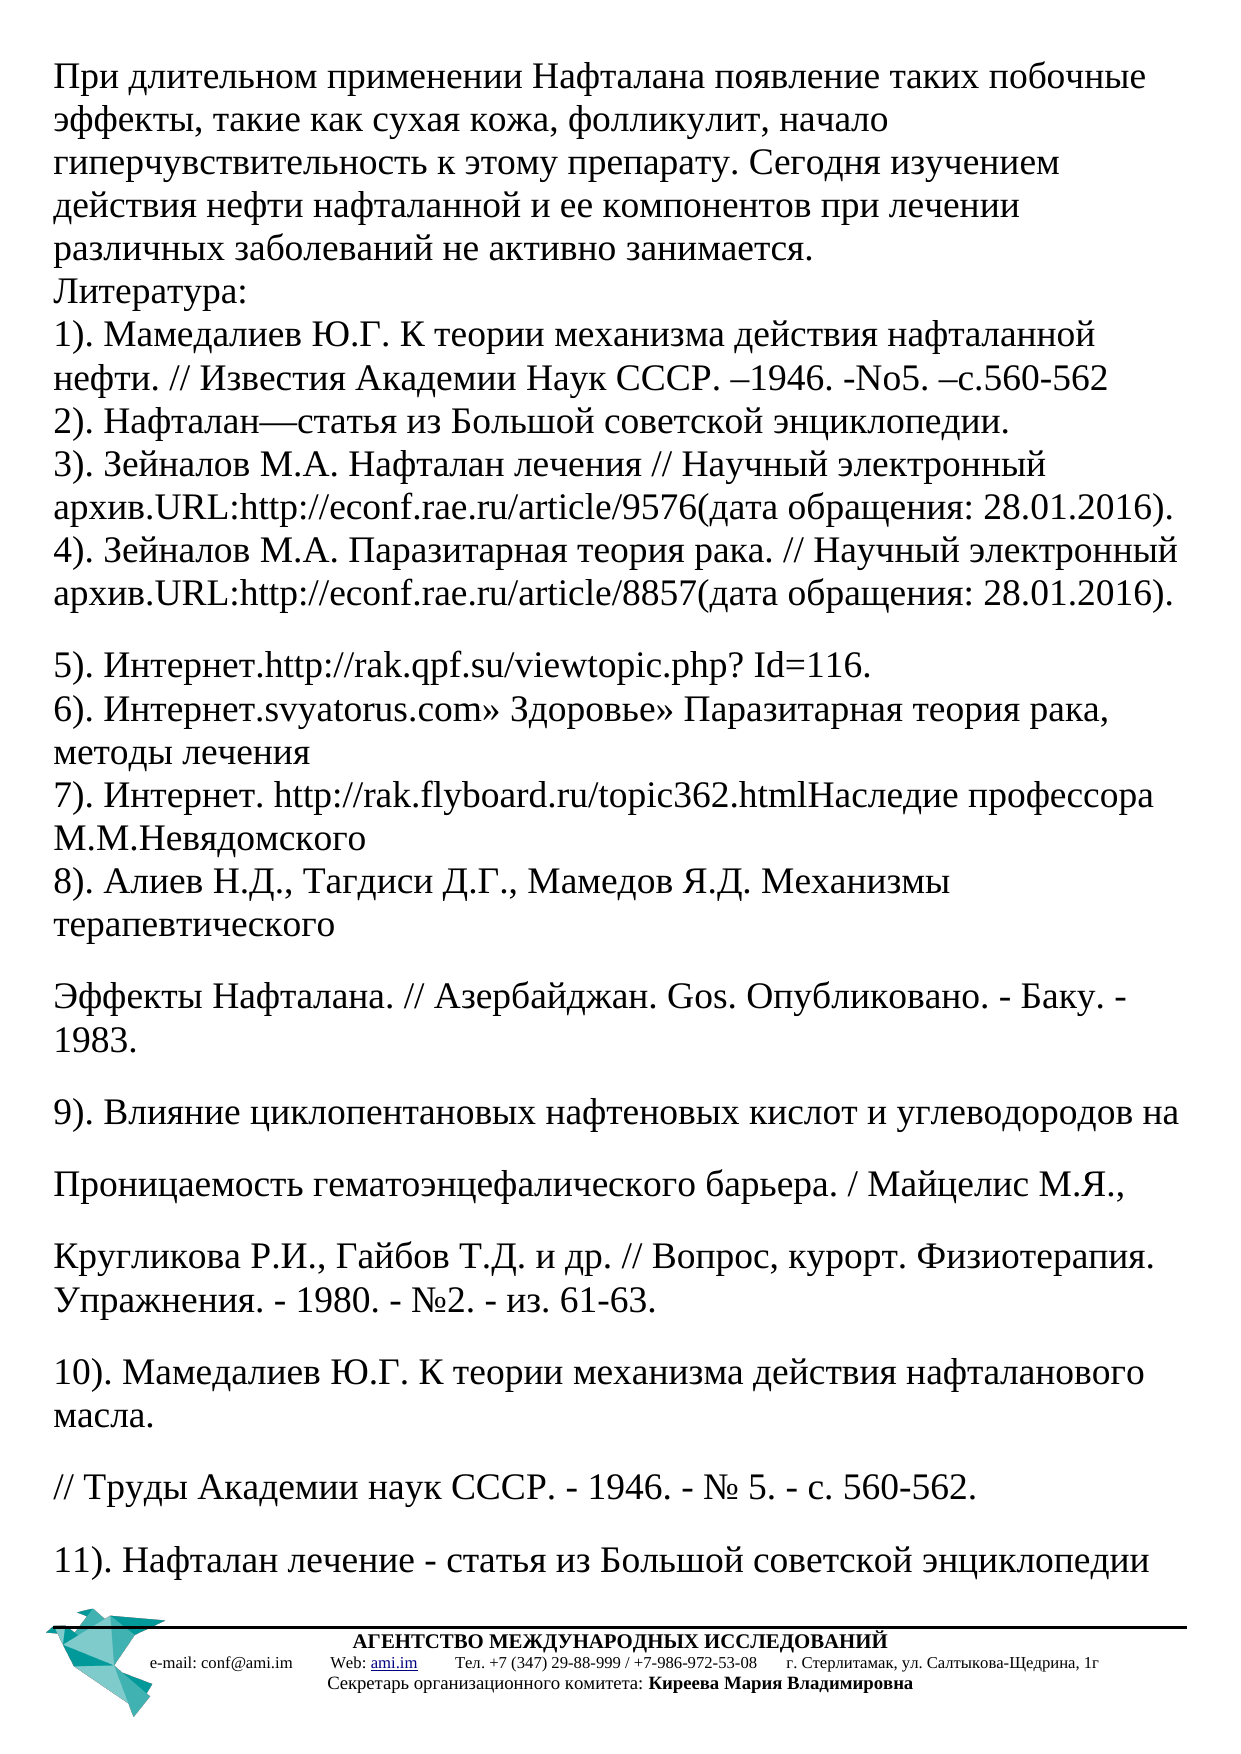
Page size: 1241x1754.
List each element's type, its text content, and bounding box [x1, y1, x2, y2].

text 11). Нафталан лечение - статья из Большой советской энциклопедии [53, 1537, 1187, 1580]
text Эффекты Нафталана. // Азербайджан. Gos. Опубликовано. - Баку. - 1983. [53, 974, 1187, 1060]
picture [45, 1604, 172, 1722]
text 10). Мамедалиев Ю.Г. К теории механизма действия нафталанового масла. [53, 1349, 1187, 1436]
text При длительном применении Нафталана появление таких побочные эффекты, такие как сухая кожа, фолликулит, начало гиперчувствительность к этому препарату. Сегодня изучением действия нефти нафталанной и ее компонентов при лечении различных заболеваний не активно занимается. Литература: 1). Мамедалиев Ю.Г. К теории механизма действия нафталанной нефти. // Известия Академии Наук СССР. –1946. -No5. –с.560-562 2). Нафталан—статья из Большой советской энциклопедии. 3). Зейналов М.А. Нафталан лечения // Научный электронный архив.URL:http://econf.rae.ru/article/9576(дата обращения: 28.01.2016). 4). Зейналов М.А. Паразитарная теория рака. // Научный электронный архив.URL:http://econf.rae.ru/article/8857(дата обращения: 28.01.2016). [53, 53, 1187, 614]
text Проницаемость гематоэнцефалического барьера. / Майцелис М.Я., [53, 1162, 1187, 1205]
text 5). Интернет.http://rak.qpf.su/viewtopic.php? Id=116. 6). Интернет.svyatorus.com» Здоровье» Паразитарная теория рака, методы лечения 7). Интернет. http://rak.flyboard.ru/topic362.htmlНаследие профессора М.М.Невядомского 8). Алиев Н.Д., Тагдиси Д.Г., Мамедов Я.Д. Механизмы терапевтического [53, 643, 1187, 945]
text 9). Влияние циклопентановых нафтеновых кислот и углеводородов на [53, 1089, 1187, 1132]
text // Труды Академии наук СССР. - 1946. - № 5. - с. 560-562. [53, 1465, 1187, 1508]
text Кругликова Р.И., Гайбов Т.Д. и др. // Вопрос, курорт. Физиотерапия. Упражнения. - 1980. - №2. - из. 61-63. [53, 1234, 1187, 1320]
